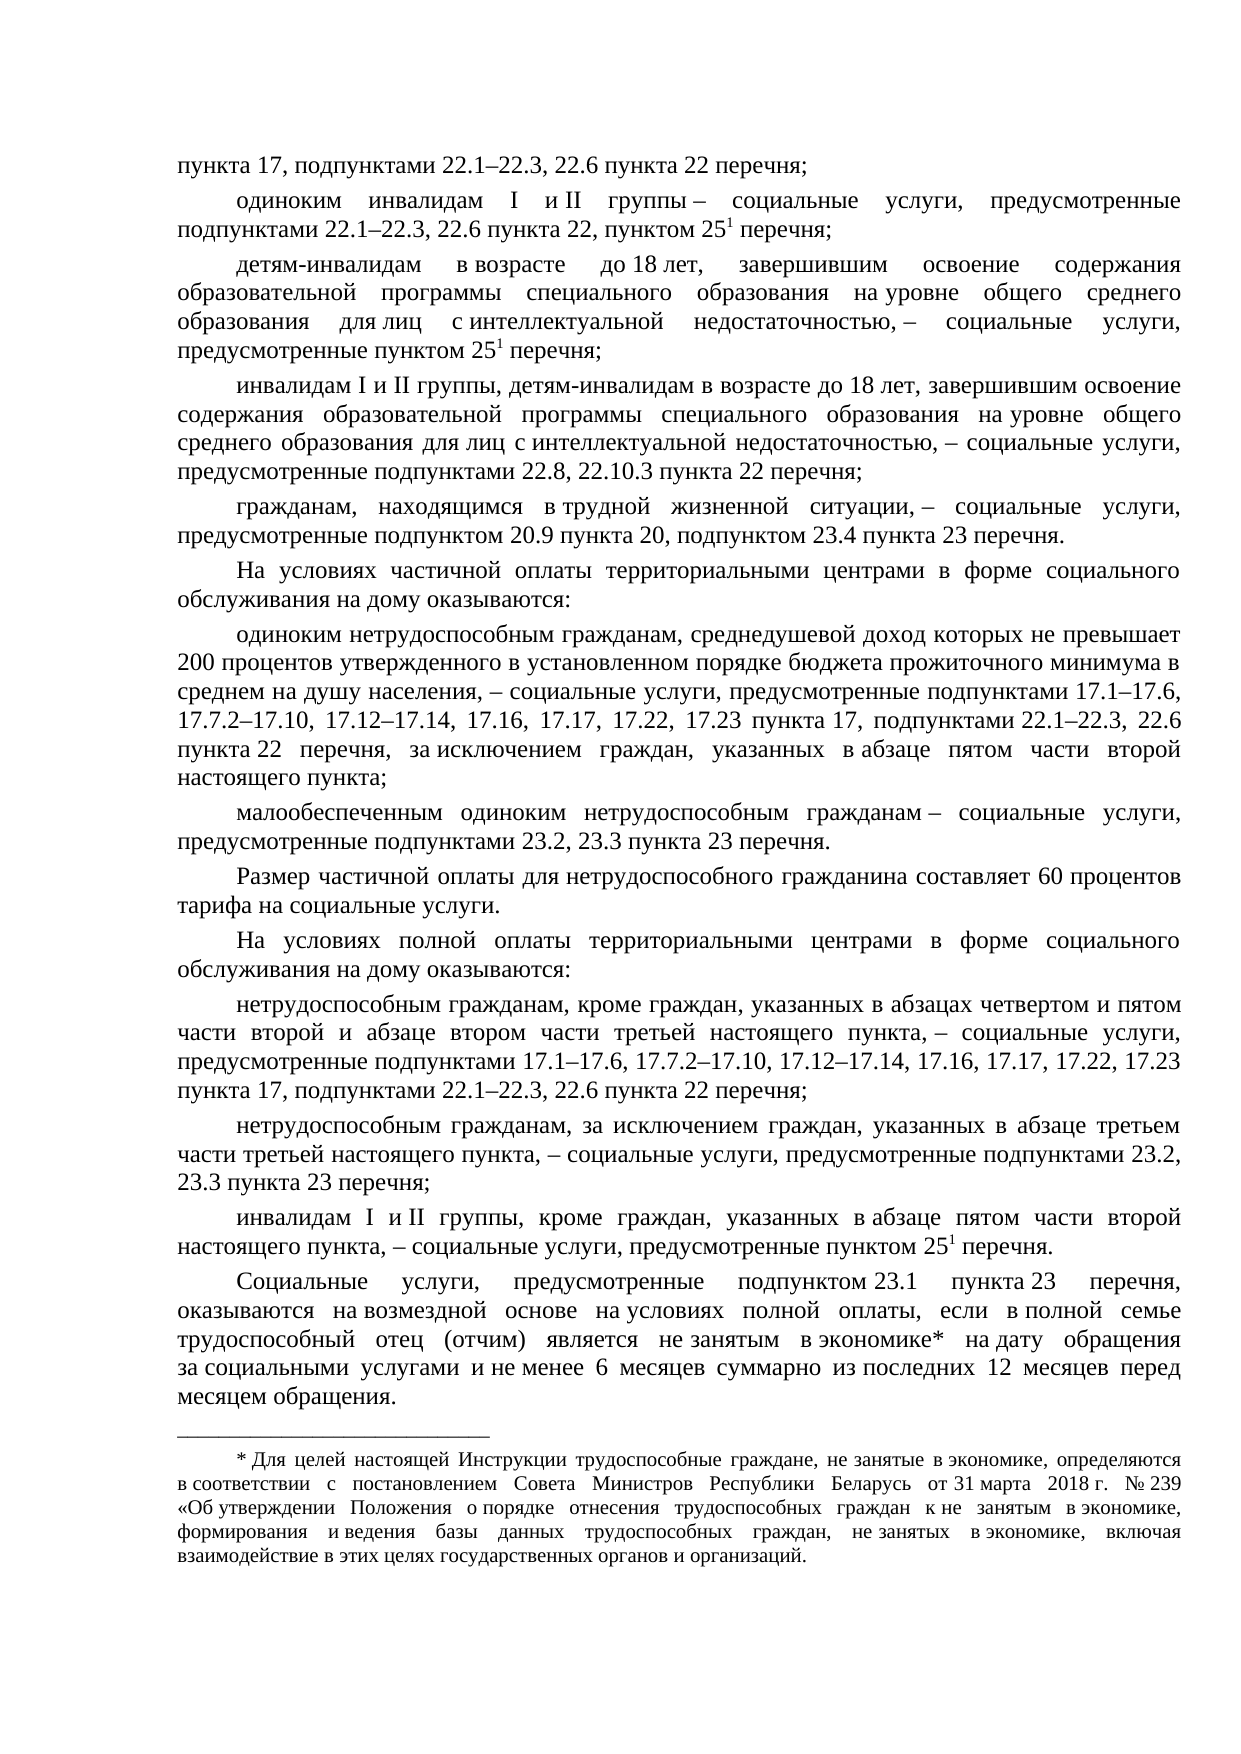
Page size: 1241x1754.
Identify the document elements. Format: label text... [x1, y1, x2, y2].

text На условиях полной оплаты территориальными центрами в форме социального обслуживания на дому оказываются: [177, 925, 1181, 982]
text инвалидам I и II группы, кроме граждан, указанных в абзаце пятом части второй настоящего пункта, – социальные услуги, предусмотренные пунктом 251 перечня. [177, 1202, 1181, 1260]
text малообеспеченным одиноким нетрудоспособным гражданам – социальные услуги, предусмотренные подпунктами 23.2, 23.3 пункта 23 перечня. [177, 797, 1181, 855]
text * Для целей настоящей Инструкции трудоспособные граждане, не занятые в экономике, определяются в соответствии с постановлением Совета Министров Республики Беларусь от 31 марта 2018 г. № 239 «Об утверждении Положения о порядке отнесения трудоспособных граждан к не занятым в экономике, формирования и ведения базы данных трудоспособных граждан, не занятых в экономике, включая взаимодействие в этих целях государственных органов и организаций. [177, 1447, 1181, 1567]
text Размер частичной оплаты для нетрудоспособного гражданина составляет 60 процентов тарифа на социальные услуги. [177, 861, 1181, 919]
text детям-инвалидам в возрасте до 18 лет, завершившим освоение содержания образовательной программы специального образования на уровне общего среднего образования для лиц с интеллектуальной недостаточностью, – социальные услуги, предусмотренные пунктом 251 перечня; [177, 249, 1181, 364]
text инвалидам I и II группы, детям-инвалидам в возрасте до 18 лет, завершившим освоение содержания образовательной программы специального образования на уровне общего среднего образования для лиц с интеллектуальной недостаточностью, – социальные услуги, предусмотренные подпунктами 22.8, 22.10.3 пункта 22 перечня; [177, 370, 1181, 485]
text Социальные услуги, предусмотренные подпунктом 23.1 пункта 23 перечня, оказываются на возмездной основе на условиях полной оплаты, если в полной семье трудоспособный отец (отчим) является не занятым в экономике* на дату обращения за социальными услугами и не менее 6 месяцев суммарно из последних 12 месяцев перед месяцем обращения. [177, 1266, 1181, 1410]
text гражданам, находящимся в трудной жизненной ситуации, – социальные услуги, предусмотренные подпунктом 20.9 пункта 20, подпунктом 23.4 пункта 23 перечня. [177, 491, 1181, 549]
text одиноким нетрудоспособным гражданам, среднедушевой доход которых не превышает 200 процентов утвержденного в установленном порядке бюджета прожиточного минимума в среднем на душу населения, – социальные услуги, предусмотренные подпунктами 17.1–17.6, 17.7.2–17.10, 17.12–17.14, 17.16, 17.17, 17.22, 17.23 пункта 17, подпунктами 22.1–22.3, 22.6 пункта 22 перечня, за исключением граждан, указанных в абзаце пятом части второй настоящего пункта; [177, 619, 1181, 791]
text ______________________________ [177, 1416, 1181, 1440]
text одиноким инвалидам I и II группы – социальные услуги, предусмотренные подпунктами 22.1–22.3, 22.6 пункта 22, пунктом 251 перечня; [177, 185, 1181, 242]
text нетрудоспособным гражданам, кроме граждан, указанных в абзацах четвертом и пятом части второй и абзаце втором части третьей настоящего пункта, – социальные услуги, предусмотренные подпунктами 17.1–17.6, 17.7.2–17.10, 17.12–17.14, 17.16, 17.17, 17.22, 17.23 пункта 17, подпунктами 22.1–22.3, 22.6 пункта 22 перечня; [177, 989, 1181, 1104]
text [177, 150, 1181, 179]
text На условиях частичной оплаты территориальными центрами в форме социального обслуживания на дому оказываются: [177, 555, 1181, 612]
text нетрудоспособным гражданам, за исключением граждан, указанных в абзаце третьем части третьей настоящего пункта, – социальные услуги, предусмотренные подпунктами 23.2, 23.3 пункта 23 перечня; [177, 1110, 1181, 1196]
